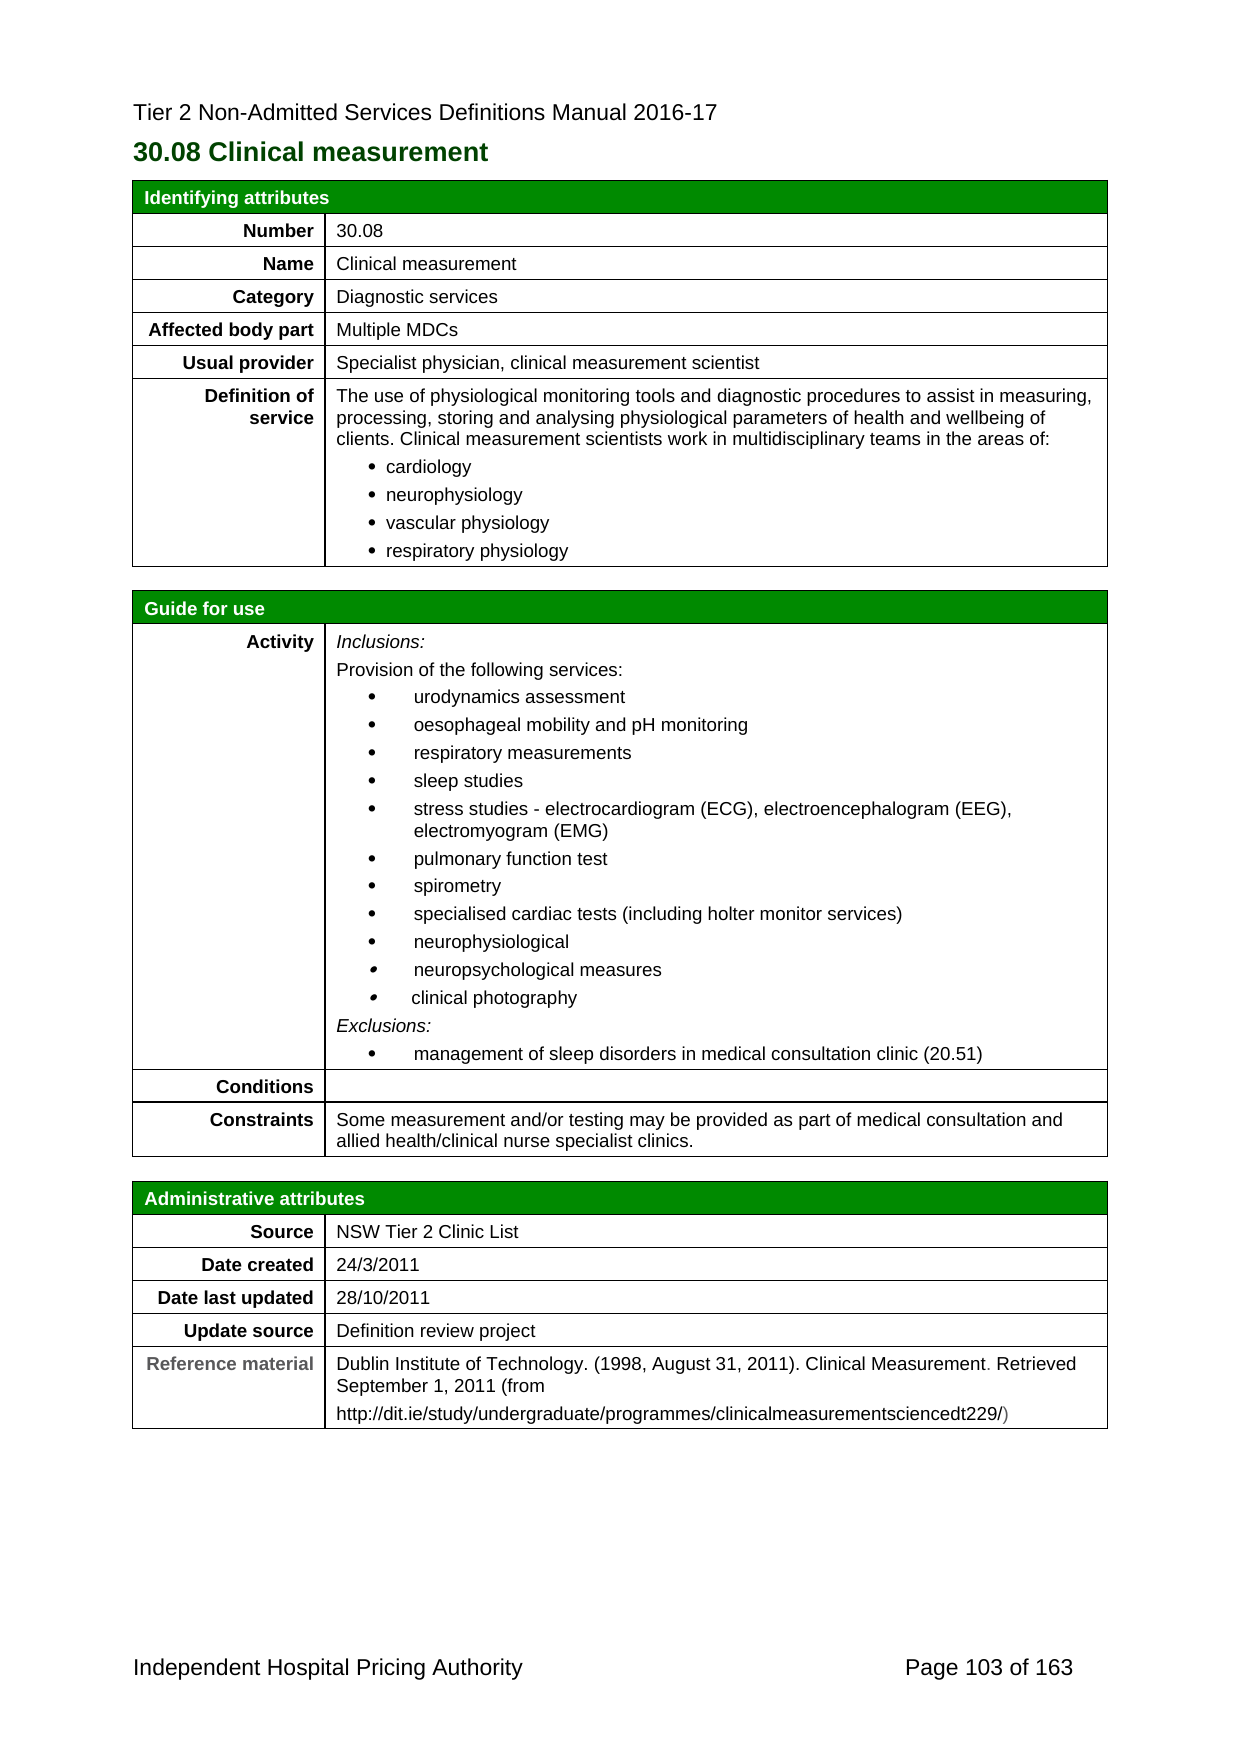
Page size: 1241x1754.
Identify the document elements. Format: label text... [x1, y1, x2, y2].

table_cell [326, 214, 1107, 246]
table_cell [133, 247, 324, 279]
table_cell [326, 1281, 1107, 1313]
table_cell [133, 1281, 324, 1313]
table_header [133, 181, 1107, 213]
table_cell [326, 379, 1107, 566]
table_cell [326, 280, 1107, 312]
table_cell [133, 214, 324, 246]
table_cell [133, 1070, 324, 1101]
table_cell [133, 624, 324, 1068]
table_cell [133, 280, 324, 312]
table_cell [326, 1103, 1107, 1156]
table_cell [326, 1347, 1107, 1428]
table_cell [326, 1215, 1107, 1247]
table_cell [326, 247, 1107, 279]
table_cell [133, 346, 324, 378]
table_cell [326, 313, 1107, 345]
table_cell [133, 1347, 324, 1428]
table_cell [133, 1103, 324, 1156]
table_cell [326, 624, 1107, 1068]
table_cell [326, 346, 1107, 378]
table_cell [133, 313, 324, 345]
subtitle 30.08 Clinical measurement [133, 136, 1090, 167]
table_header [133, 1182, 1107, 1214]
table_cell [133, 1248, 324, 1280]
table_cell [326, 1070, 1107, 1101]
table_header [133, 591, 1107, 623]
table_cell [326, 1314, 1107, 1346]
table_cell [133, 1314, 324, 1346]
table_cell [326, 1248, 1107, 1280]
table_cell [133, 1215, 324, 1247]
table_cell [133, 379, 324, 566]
